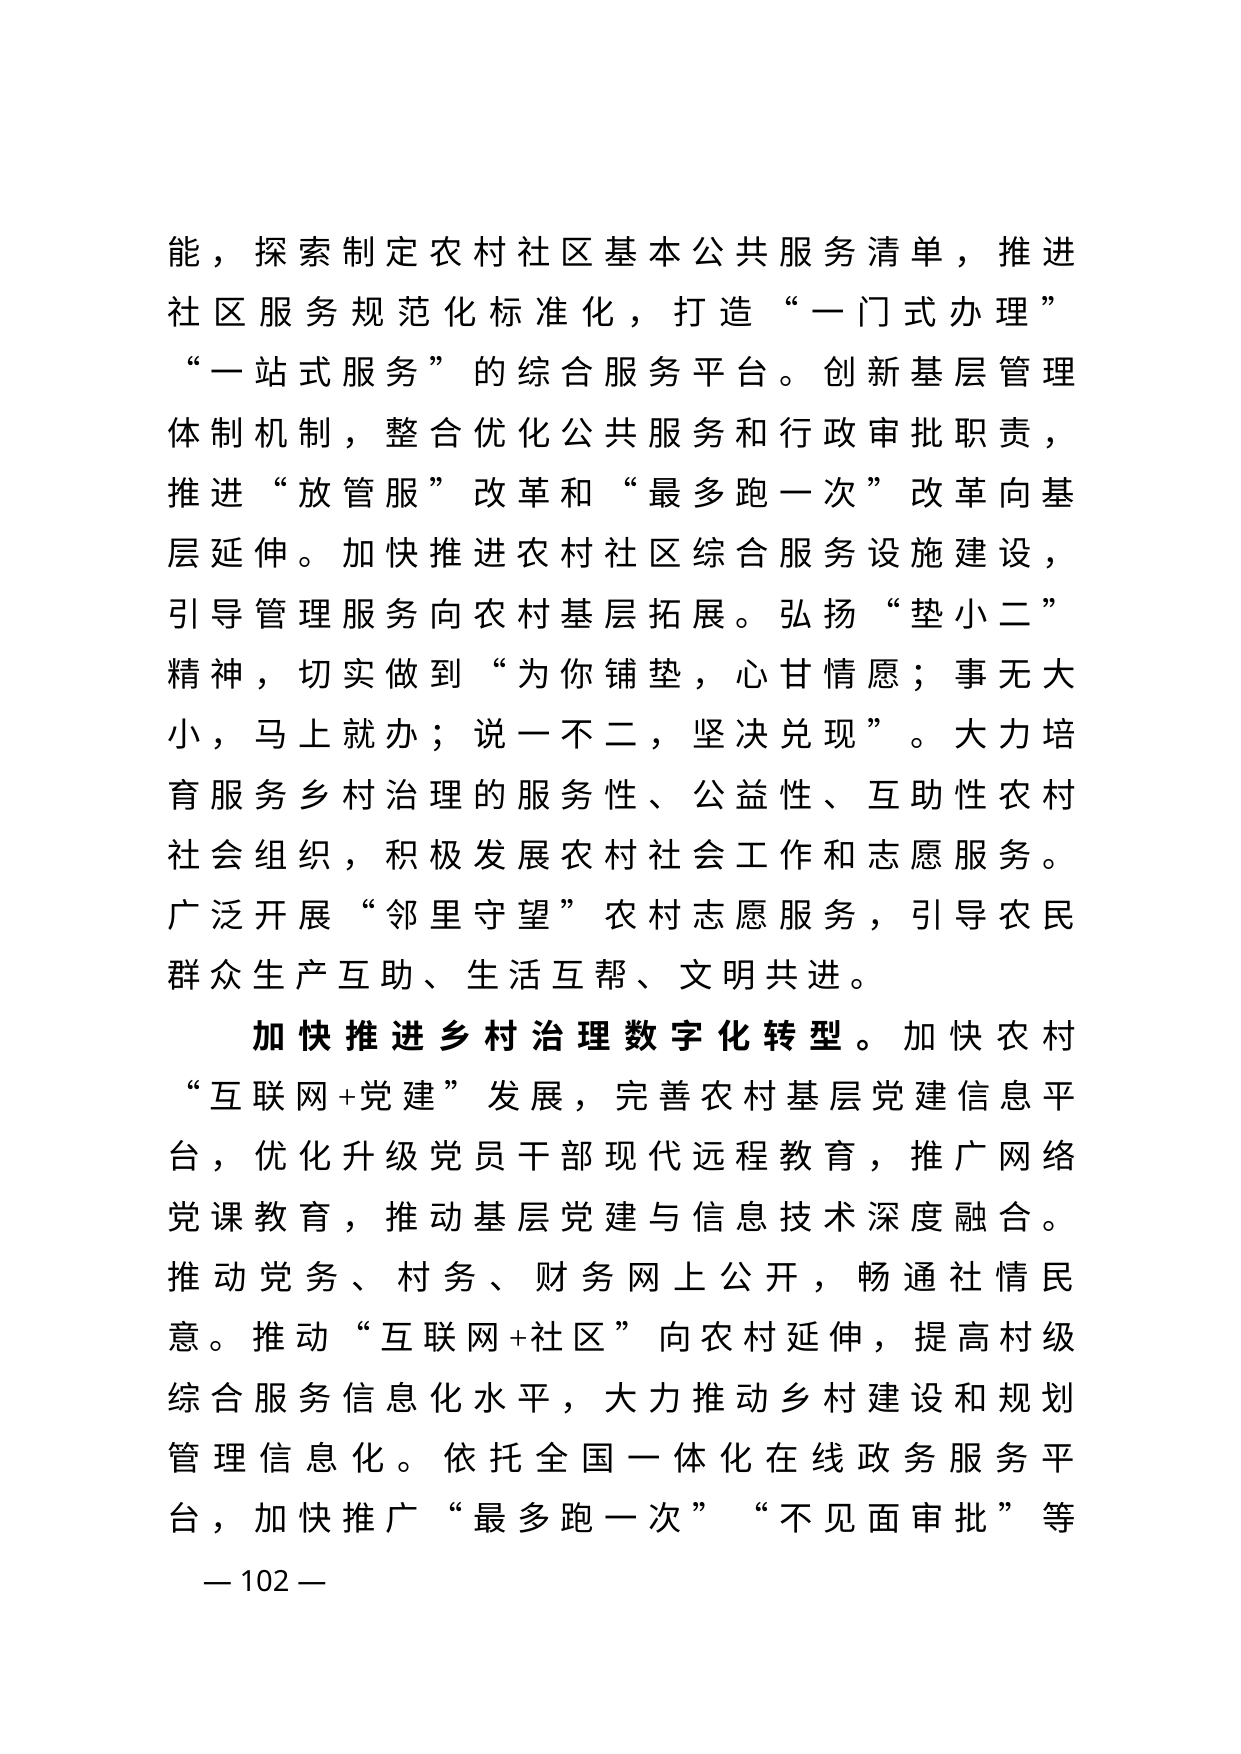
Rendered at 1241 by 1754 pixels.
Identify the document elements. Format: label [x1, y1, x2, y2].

text [167, 219, 1085, 1003]
text [167, 1003, 1085, 1546]
